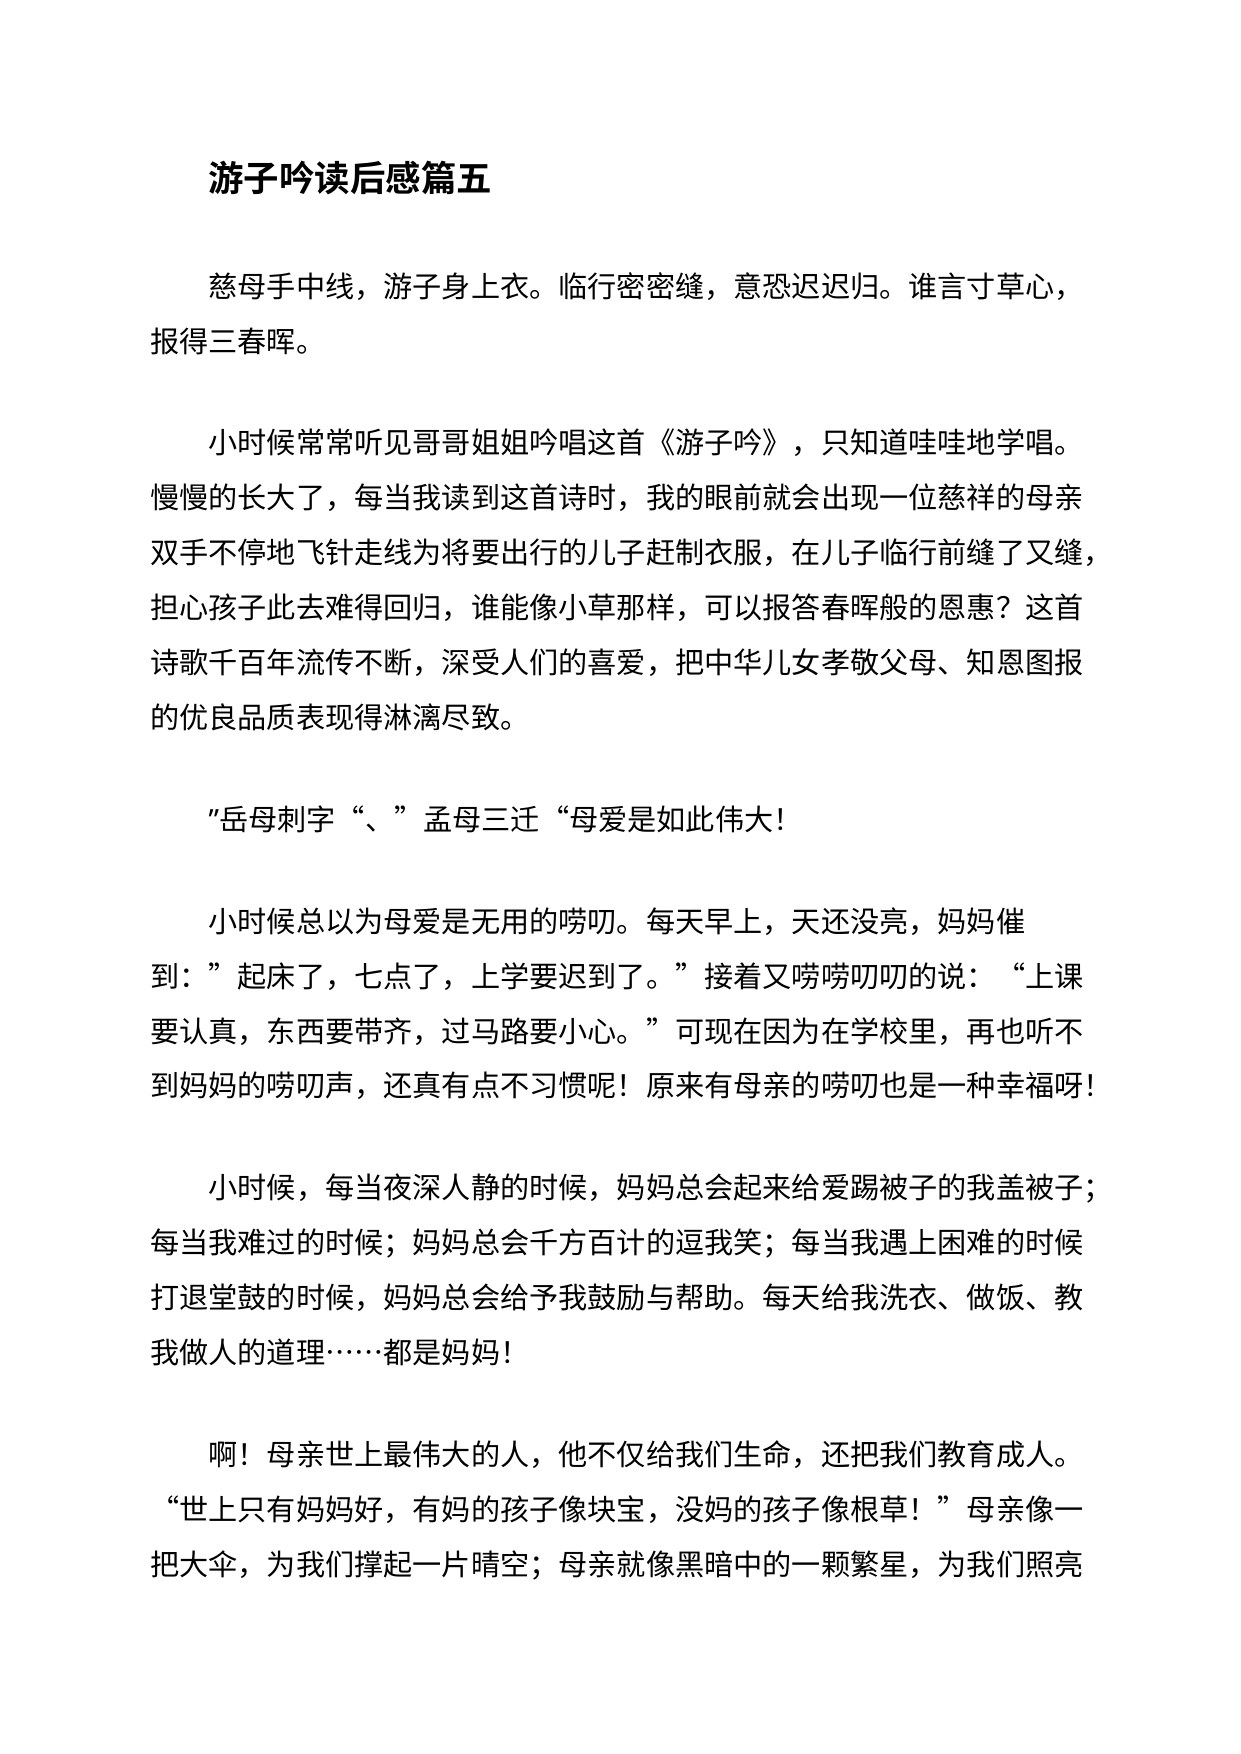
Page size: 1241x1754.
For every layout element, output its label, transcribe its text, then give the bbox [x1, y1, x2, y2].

text 小时候常常听见哥哥姐姐吟唱这首《游子吟》，只知道哇哇地学唱。慢慢的长大了，每当我读到这首诗时，我的眼前就会出现一位慈祥的母亲双手不停地飞针走线为将要出行的儿子赶制衣服，在儿子临行前缝了又缝，担心孩子此去难得回归，谁能像小草那样，可以报答春晖般的恩惠？这首诗歌千百年流传不断，深受人们的喜爱，把中华儿女孝敬父母、知恩图报的优良品质表现得淋漓尽致。 [150, 420, 1090, 737]
text 小时候总以为母爱是无用的唠叨。每天早上，天还没亮，妈妈催到：”起床了，七点了，上学要迟到了。”接着又唠唠叨叨的说：“上课要认真，东西要带齐，过马路要小心。”可现在因为在学校里，再也听不到妈妈的唠叨声，还真有点不习惯呢！原来有母亲的唠叨也是一种幸福呀！ [150, 898, 1090, 1105]
text 小时候，每当夜深人静的时候，妈妈总会起来给爱踢被子的我盖被子；每当我难过的时候；妈妈总会千方百计的逗我笑；每当我遇上困难的时候打退堂鼓的时候，妈妈总会给予我鼓励与帮助。每天给我洗衣、做饭、教我做人的道理……都是妈妈！ [150, 1165, 1090, 1372]
text 慈母手中线，游子身上衣。临行密密缝，意恐迟迟归。谁言寸草心，报得三春晖。 [150, 263, 1090, 361]
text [150, 1431, 1090, 1583]
text ”岳母刺字“、”孟母三迁“母爱是如此伟大！ [150, 796, 1090, 839]
text 游子吟读后感篇五 [150, 150, 1090, 201]
